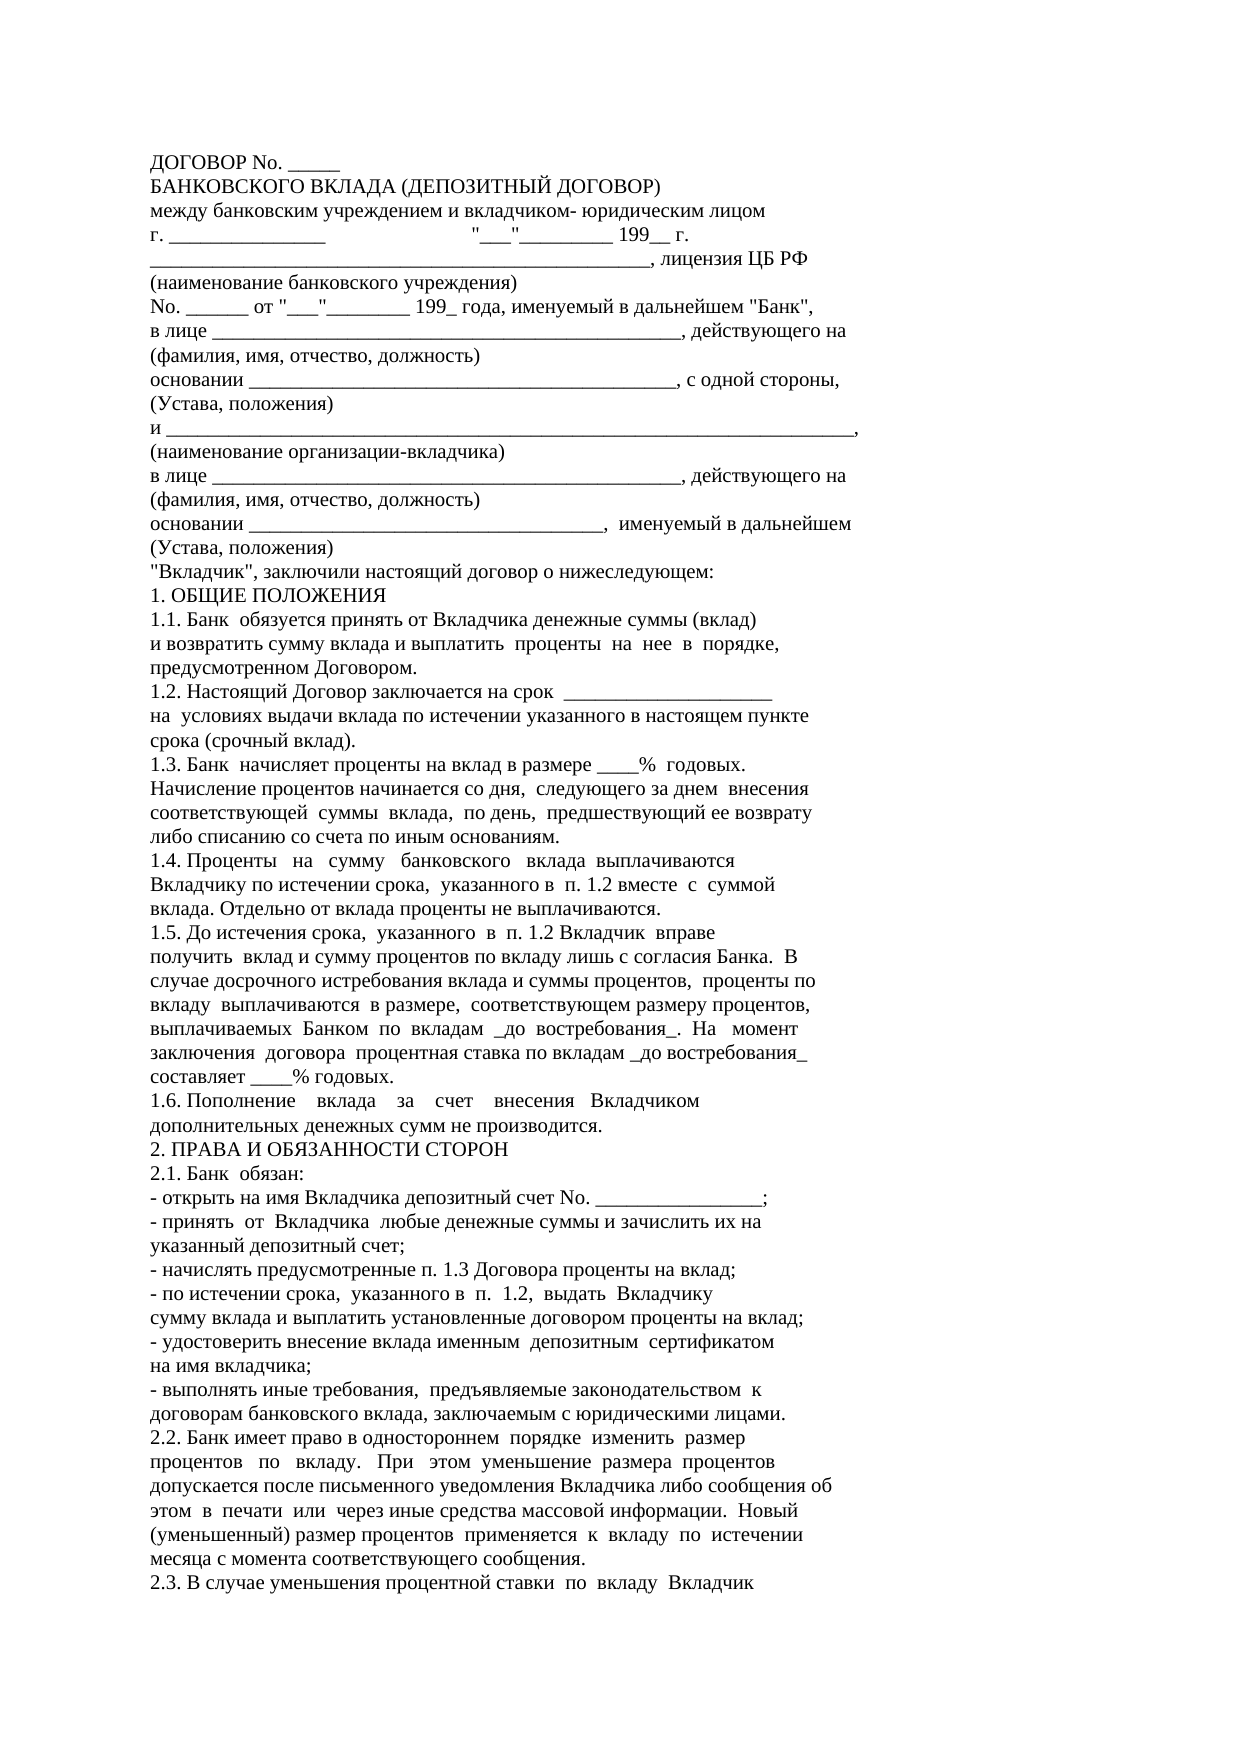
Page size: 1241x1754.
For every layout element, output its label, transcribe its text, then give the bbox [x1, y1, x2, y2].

text БАНКОВСКОГО ВКЛАДА (ДЕПОЗИТНЫЙ ДОГОВОР) [150, 174, 1090, 198]
text - удостоверить внесение вклада именным депозитным сертификатом [150, 1329, 1090, 1353]
text 1.1. Банк обязуется принять от Вкладчика денежные суммы (вклад) [150, 607, 1090, 631]
text 1.2. Настоящий Договор заключается на срок ____________________ [150, 679, 1090, 703]
text в лице _____________________________________________, действующего на [150, 318, 1090, 342]
text 2.1. Банк обязан: [150, 1161, 1090, 1185]
text Начисление процентов начинается со дня, следующего за днем внесения [150, 776, 1090, 800]
text 2.3. В случае уменьшения процентной ставки по вкладу Вкладчик [150, 1570, 1090, 1594]
text г. _______________ "___"_________ 199__ г. [150, 222, 1090, 246]
text составляет ____% годовых. [150, 1064, 1090, 1088]
text 1.4. Проценты на сумму банковского вклада выплачиваются [150, 848, 1090, 872]
text (уменьшенный) размер процентов применяется к вкладу по истечении [150, 1522, 1090, 1546]
text 2. ПРАВА И ОБЯЗАННОСТИ СТОРОН [150, 1137, 1090, 1161]
text процентов по вкладу. При этом уменьшение размера процентов [150, 1449, 1090, 1473]
text - начислять предусмотренные п. 1.3 Договора проценты на вклад; [150, 1257, 1090, 1281]
text между банковским учреждением и вкладчиком- юридическим лицом [150, 198, 1090, 222]
text в лице _____________________________________________, действующего на [150, 463, 1090, 487]
text на имя вкладчика; [150, 1353, 1090, 1377]
text ДОГОВОР No. _____ [150, 150, 1090, 174]
text (наименование организации-вкладчика) [150, 439, 1090, 463]
text указанный депозитный счет; [150, 1233, 1090, 1257]
text Вкладчику по истечении срока, указанного в п. 1.2 вместе с суммой [150, 872, 1090, 896]
text дополнительных денежных сумм не производится. [150, 1112, 1090, 1137]
text - принять от Вкладчика любые денежные суммы и зачислить их на [150, 1209, 1090, 1233]
text месяца с момента соответствующего сообщения. [150, 1546, 1090, 1570]
text (Устава, положения) [150, 535, 1090, 559]
text (фамилия, имя, отчество, должность) [150, 487, 1090, 511]
text ________________________________________________, лицензия ЦБ РФ [150, 246, 1090, 270]
text основании _________________________________________, с одной стороны, [150, 367, 1090, 391]
text получить вклад и сумму процентов по вкладу лишь с согласия Банка. В [150, 944, 1090, 968]
text договорам банковского вклада, заключаемым с юридическими лицами. [150, 1401, 1090, 1425]
text заключения договора процентная ставка по вкладам _до востребования_ [150, 1040, 1090, 1064]
text Nо. ______ от "___"________ 199_ года, именуемый в дальнейшем "Банк", [150, 294, 1090, 318]
text "Вкладчик", заключили настоящий договор о нижеследующем: [150, 559, 1090, 583]
text 1.5. До истечения срока, указанного в п. 1.2 Вкладчик вправе [150, 920, 1090, 944]
text соответствующей суммы вклада, по день, предшествующий ее возврату [150, 800, 1090, 824]
text срока (срочный вклад). [150, 727, 1090, 752]
text вклада. Отдельно от вклада проценты не выплачиваются. [150, 896, 1090, 920]
text (Устава, положения) [150, 391, 1090, 415]
text - по истечении срока, указанного в п. 1.2, выдать Вкладчику [150, 1281, 1090, 1305]
text 1.6. Пополнение вклада за счет внесения Вкладчиком [150, 1088, 1090, 1112]
text вкладу выплачиваются в размере, соответствующем размеру процентов, [150, 992, 1090, 1016]
text (наименование банковского учреждения) [150, 270, 1090, 294]
text - выполнять иные требования, предъявляемые законодательством к [150, 1377, 1090, 1401]
text основании __________________________________, именуемый в дальнейшем [150, 511, 1090, 535]
text и __________________________________________________________________, [150, 415, 1090, 439]
text - открыть на имя Вкладчика депозитный счет Nо. ________________; [150, 1185, 1090, 1209]
text на условиях выдачи вклада по истечении указанного в настоящем пункте [150, 703, 1090, 727]
text случае досрочного истребования вклада и суммы процентов, проценты по [150, 968, 1090, 992]
text либо списанию со счета по иным основаниям. [150, 824, 1090, 848]
text 2.2. Банк имеет право в одностороннем порядке изменить размер [150, 1425, 1090, 1449]
text допускается после письменного уведомления Вкладчика либо сообщения об [150, 1473, 1090, 1497]
text этом в печати или через иные средства массовой информации. Новый [150, 1497, 1090, 1522]
text предусмотренном Договором. [150, 655, 1090, 679]
text 1. ОБЩИЕ ПОЛОЖЕНИЯ [150, 583, 1090, 607]
text и возвратить сумму вклада и выплатить проценты на нее в порядке, [150, 631, 1090, 655]
text сумму вклада и выплатить установленные договором проценты на вклад; [150, 1305, 1090, 1329]
text (фамилия, имя, отчество, должность) [150, 342, 1090, 367]
text 1.3. Банк начисляет проценты на вклад в размере ____% годовых. [150, 752, 1090, 776]
text выплачиваемых Банком по вкладам _до востребования_. На момент [150, 1016, 1090, 1040]
